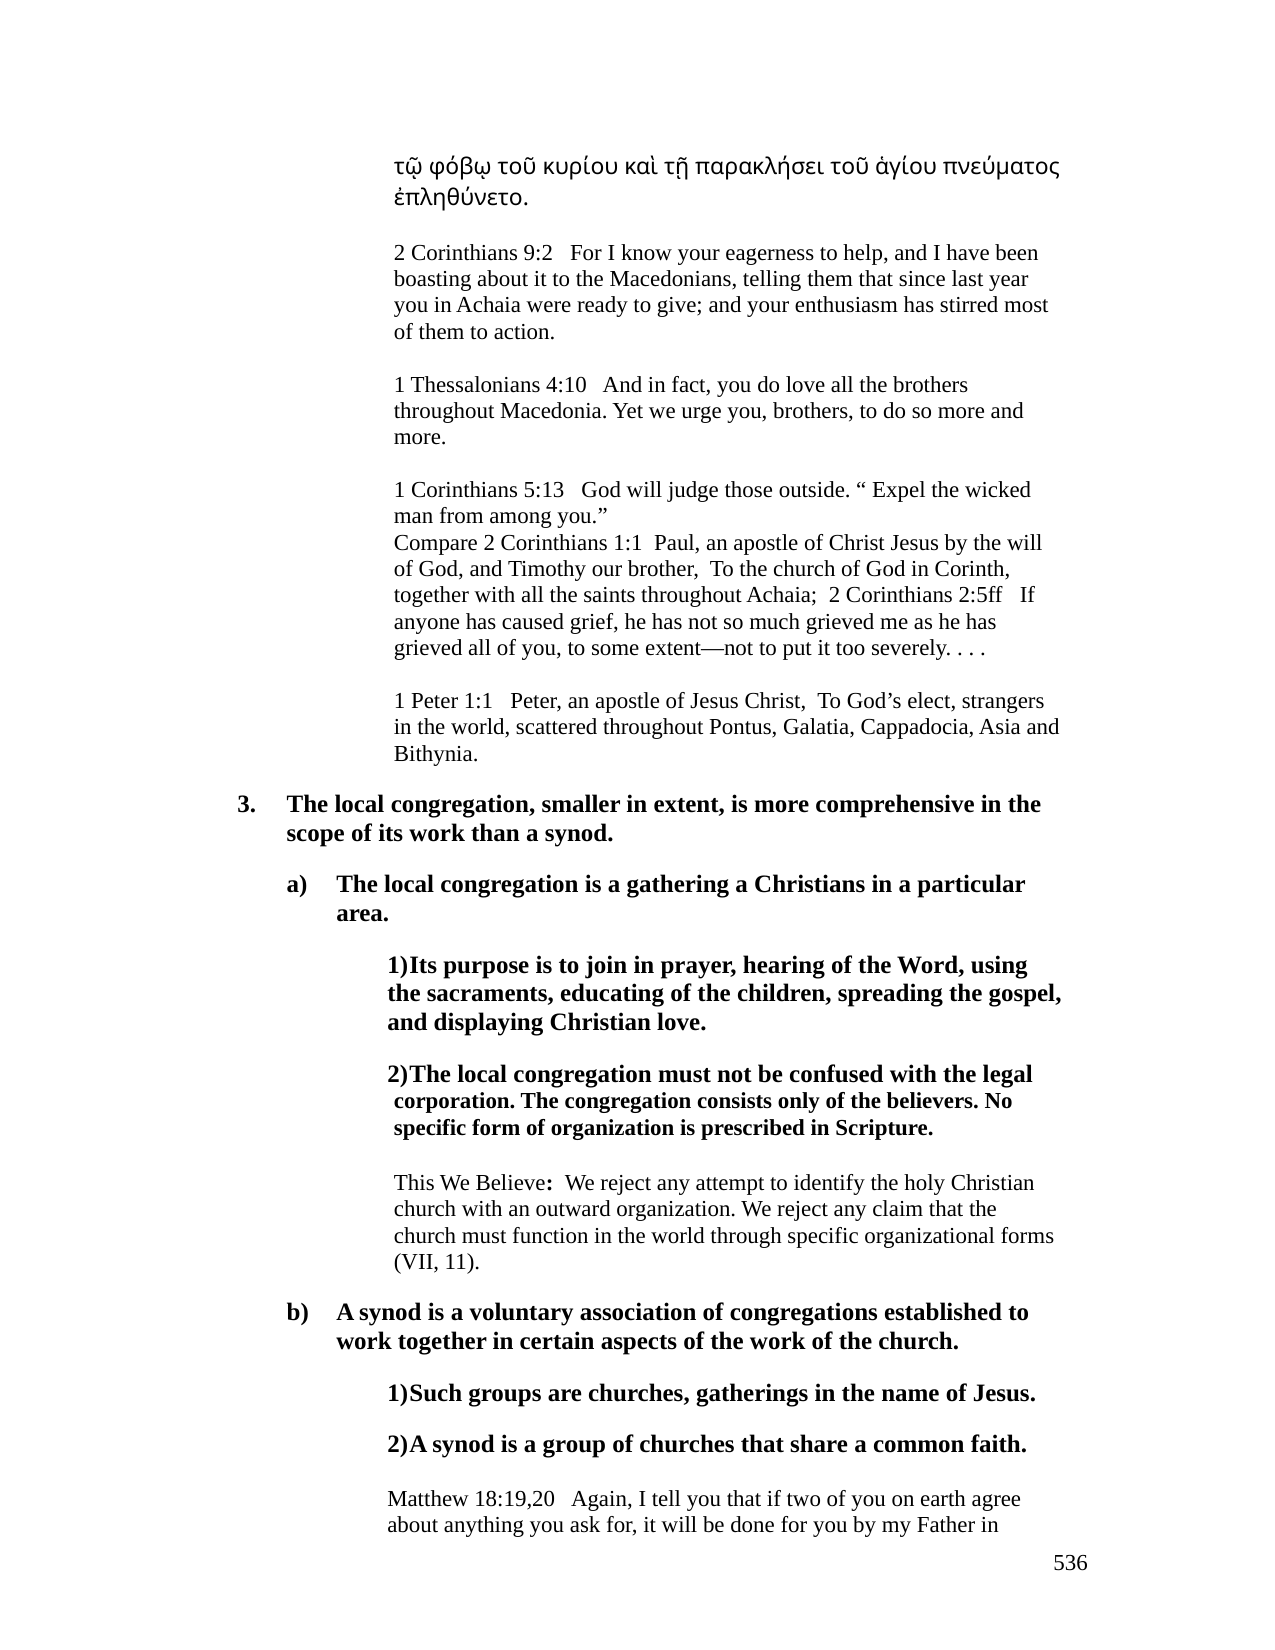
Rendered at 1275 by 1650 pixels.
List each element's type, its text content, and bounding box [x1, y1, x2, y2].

subtitle 2) The local congregation must not be confused with the legal [337, 1059, 1062, 1088]
subtitle 3. The local congregation, smaller in extent, is more comprehensive in the scope of its work than a synod. [237, 789, 1062, 846]
subtitle 2) A synod is a group of churches that share a common faith. [337, 1429, 1062, 1458]
text This We Believe: We reject any attempt to identify the holy Christian church with an outward organization. We reject any claim that the church must function in the world through specific organizational forms (VII, 11). [394, 1169, 1062, 1274]
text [394, 150, 1062, 212]
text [387, 1484, 1062, 1537]
text corporation. The congregation consists only of the believers. No specific form of organization is prescribed in Scripture. [394, 1088, 1062, 1140]
text 1 Peter 1:1 Peter, an apostle of Jesus Christ, To God’s elect, strangers in the world, scattered throughout Pontus, Galatia, Cappadocia, Asia and Bithynia. [394, 687, 1062, 766]
subtitle 1) Such groups are churches, gatherings in the name of Jesus. [337, 1378, 1062, 1407]
subtitle 1) Its purpose is to join in prayer, hearing of the Word, using the sacraments, educating of the children, spreading the gospel, and displaying Christian love. [337, 950, 1062, 1036]
text 1 Thessalonians 4:10 And in fact, you do love all the brothers throughout Macedonia. Yet we urge you, brothers, to do so more and more. [394, 371, 1062, 450]
text Compare 2 Corinthians 1:1 Paul, an apostle of Christ Jesus by the will of God, and Timothy our brother, To the church of God in Corinth, together with all the saints throughout Achaia; 2 Corinthians 2:5ff If anyone has caused grief, he has not so much grieved me as he has grieved all of you, to some extent—not to put it too severely. . . . [394, 529, 1062, 661]
subtitle b) A synod is a voluntary association of congregations established to work together in certain aspects of the work of the church. [286, 1297, 1062, 1355]
text 2 Corinthians 9:2 For I know your eagerness to help, and I have been boasting about it to the Macedonians, telling them that since last year you in Achaia were ready to give; and your enthusiasm has stirred most of them to action. [394, 239, 1062, 344]
text 1 Corinthians 5:13 God will judge those outside. “ Expel the wicked man from among you.” [394, 476, 1062, 529]
subtitle a) The local congregation is a gathering a Christians in a particular area. [286, 869, 1062, 927]
